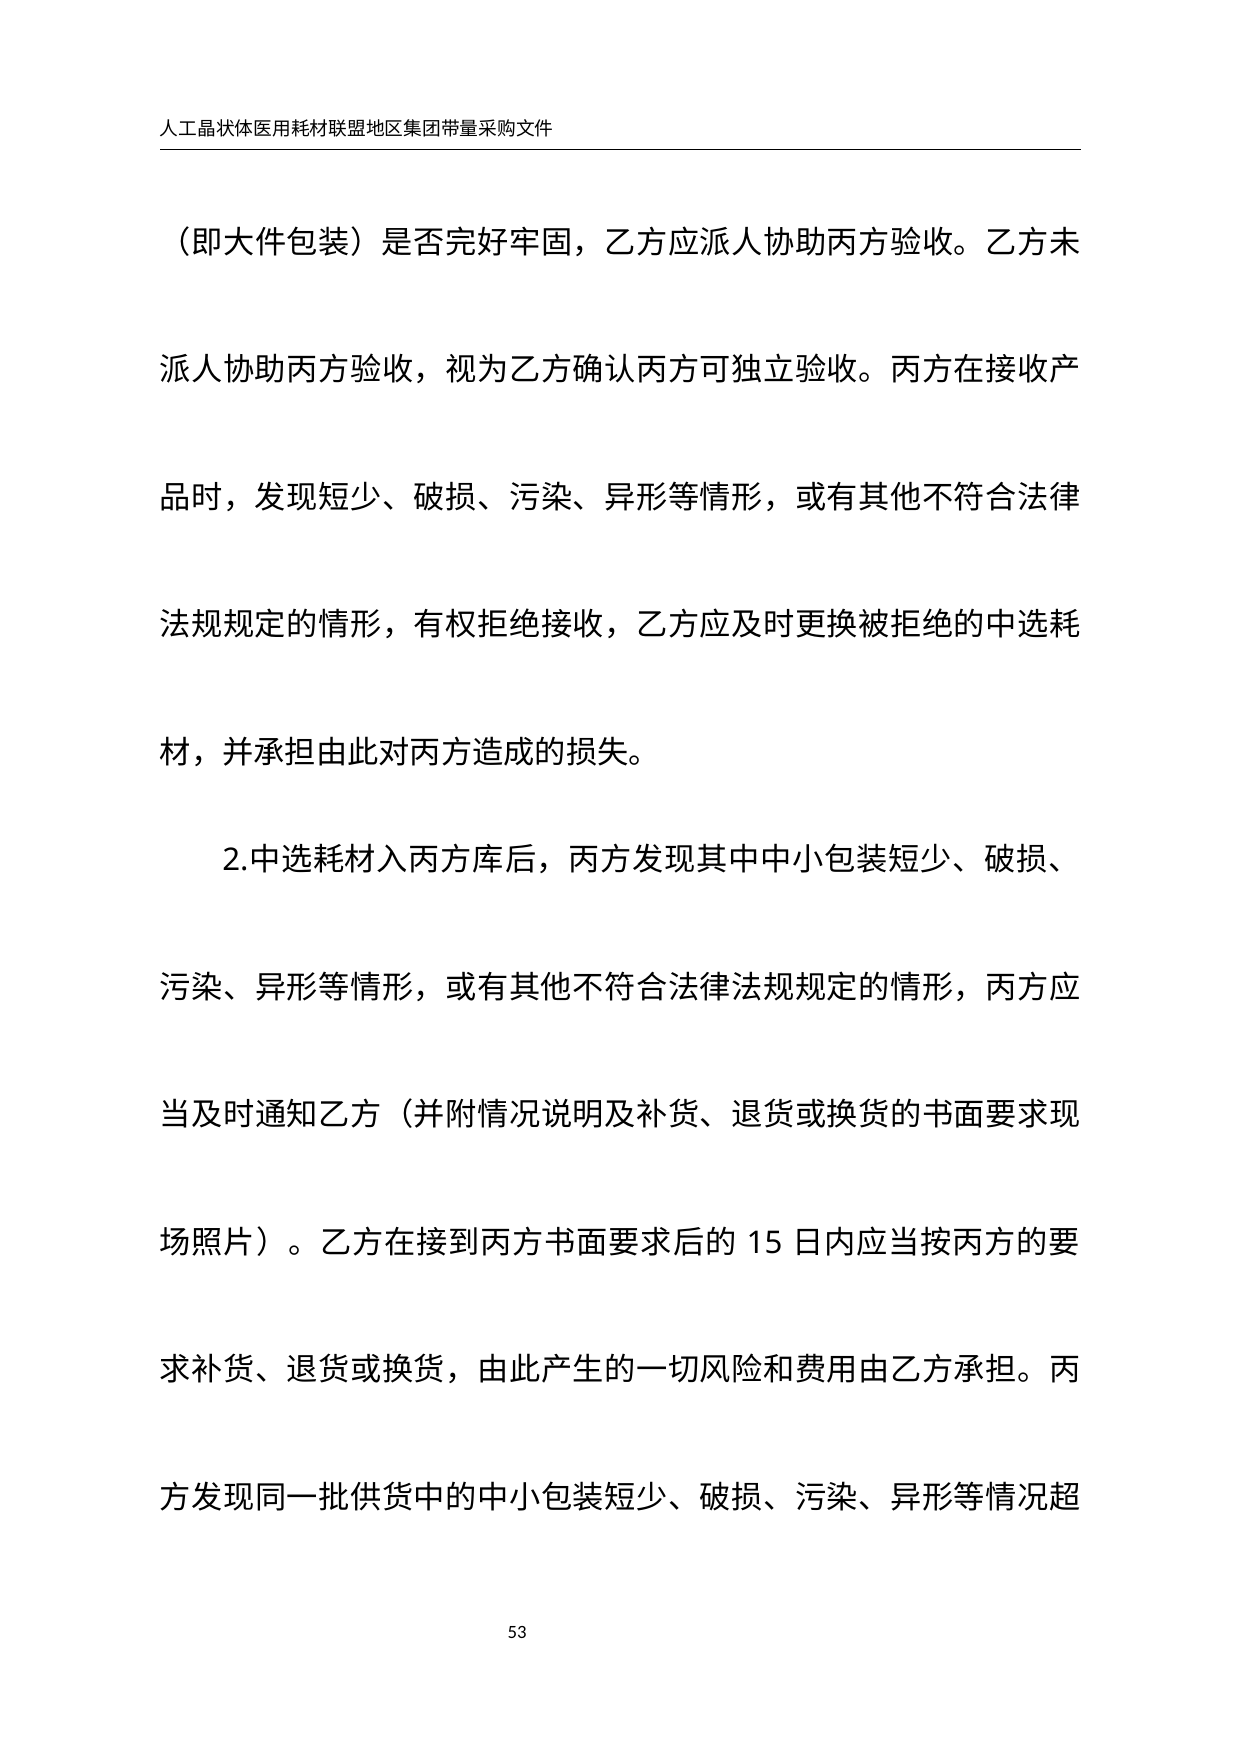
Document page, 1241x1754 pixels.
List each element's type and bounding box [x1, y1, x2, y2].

list [159, 197, 1081, 792]
list [159, 814, 1081, 1537]
